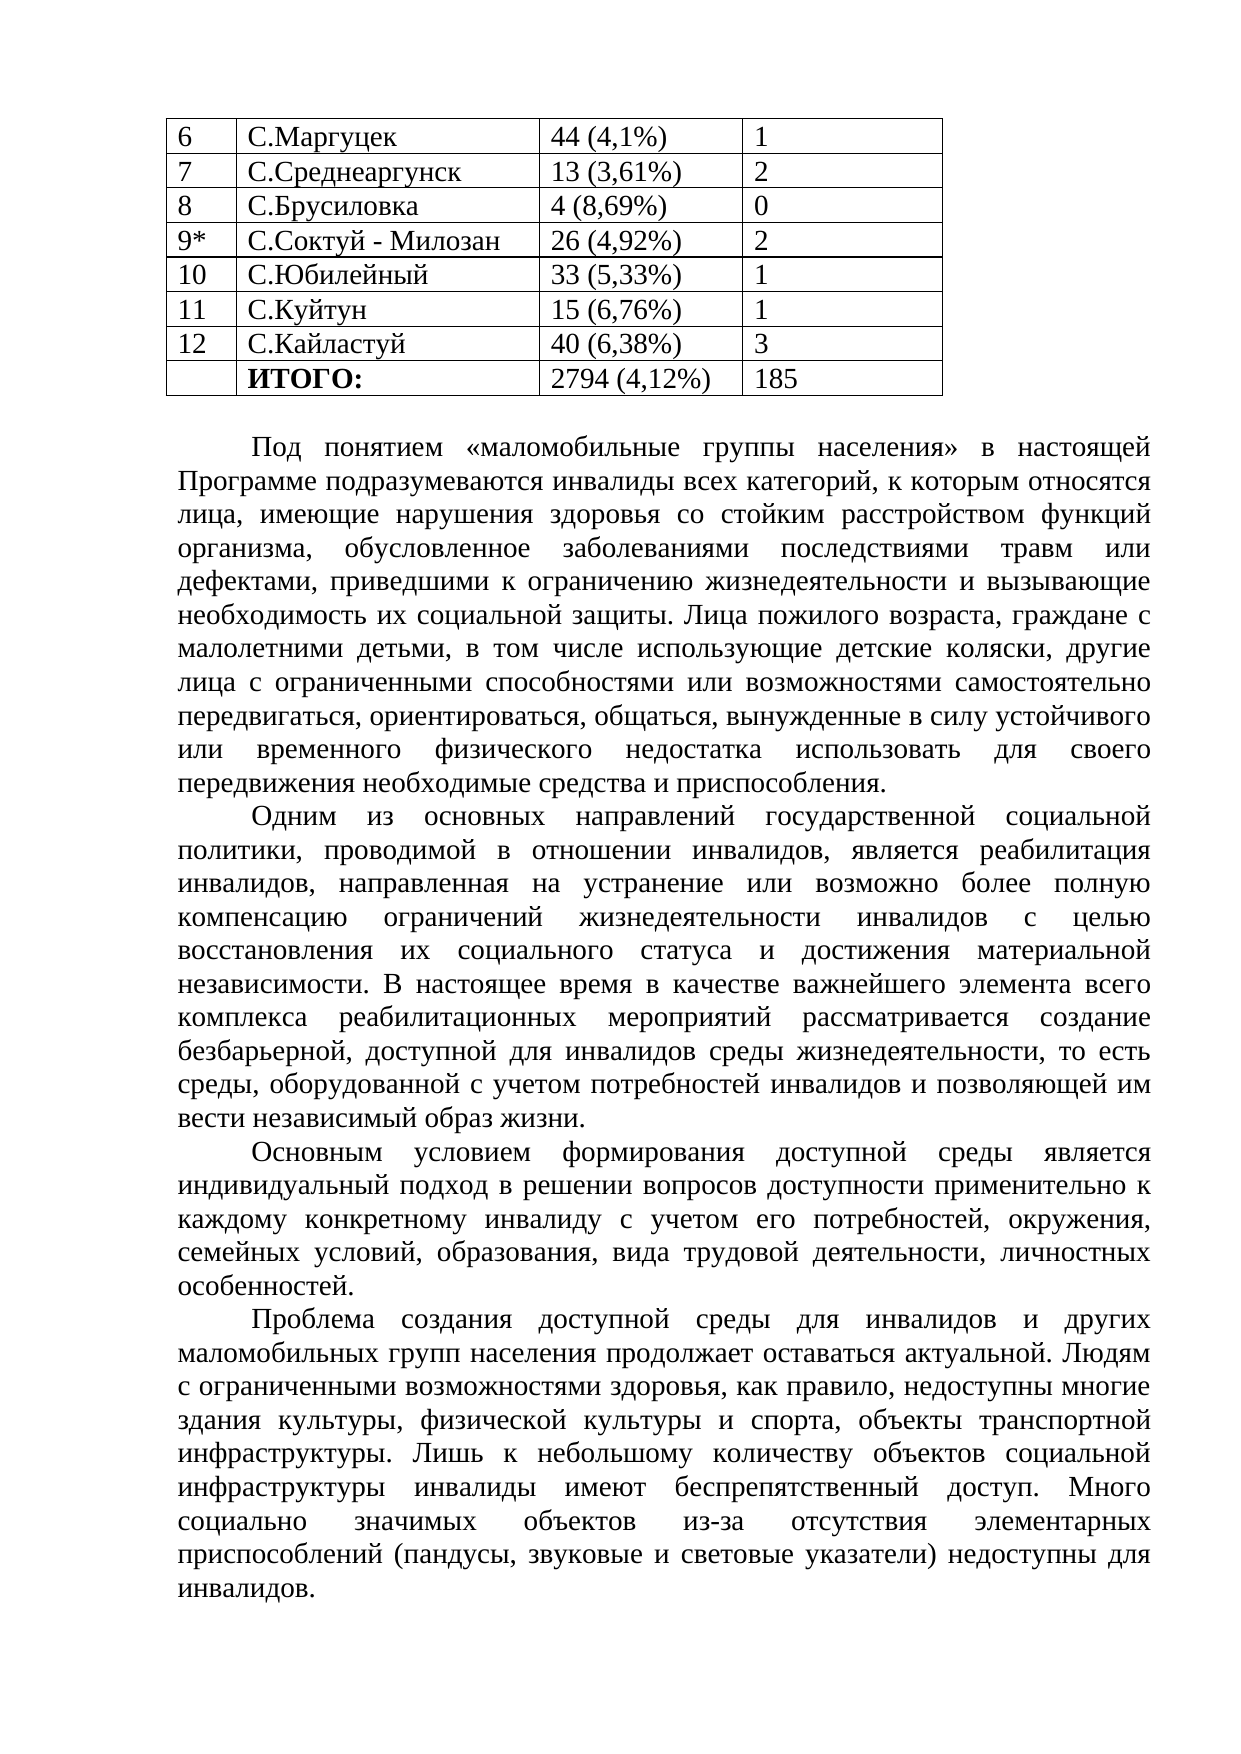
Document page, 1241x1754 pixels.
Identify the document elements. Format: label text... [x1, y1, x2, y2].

table_cell С.Среднеаргунск [237, 154, 539, 187]
table_cell 2 [743, 154, 942, 187]
table_cell 0 [743, 188, 942, 222]
table_cell 44 (4,1%) [540, 119, 742, 153]
table_cell 2794 (4,12%) [540, 361, 742, 395]
table_cell 1 [743, 292, 942, 326]
text Основным условием формирования доступной среды является индивидуальный подход в решении вопросов доступности применительно к каждому конкретному инвалиду с учетом его потребностей, окружения, семейных условий, образования, вида трудовой деятельности, личностных особенностей. [177, 1134, 1152, 1301]
table_cell С.Куйтун [237, 292, 539, 326]
table_cell 6 [167, 119, 236, 153]
table_cell 15 (6,76%) [540, 292, 742, 326]
table_cell 10 [167, 258, 236, 291]
table_cell С.Брусиловка [237, 188, 539, 222]
table_cell 4 (8,69%) [540, 188, 742, 222]
text Проблема создания доступной среды для инвалидов и других маломобильных групп населения продолжает оставаться актуальной. Людям с ограниченными возможностями здоровья, как правило, недоступны многие здания культуры, физической культуры и спорта, объекты транспортной инфраструктуры. Лишь к небольшому количеству объектов социальной инфраструктуры инвалиды имеют беспрепятственный доступ. Много социально значимых объектов из-за отсутствия элементарных приспособлений (пандусы, звуковые и световые указатели) недоступны для инвалидов. [177, 1301, 1152, 1603]
table_cell С.Юбилейный [237, 258, 539, 291]
table_cell 185 [743, 361, 942, 395]
table_cell 33 (5,33%) [540, 258, 742, 291]
table_cell 1 [743, 119, 942, 153]
table_cell 8 [167, 188, 236, 222]
table_cell 26 (4,92%) [540, 223, 742, 256]
table_cell 40 (6,38%) [540, 327, 742, 360]
table_cell ИТОГО: [237, 361, 539, 395]
text Под понятием «маломобильные группы населения» в настоящей Программе подразумеваются инвалиды всех категорий, к которым относятся лица, имеющие нарушения здоровья со стойким расстройством функций организма, обусловленное заболеваниями последствиями травм или дефектами, приведшими к ограничению жизнедеятельности и вызывающие необходимость их социальной защиты. Лица пожилого возраста, граждане с малолетними детьми, в том числе использующие детские коляски, другие лица с ограниченными способностями или возможностями самостоятельно передвигаться, ориентироваться, общаться, вынужденные в силу устойчивого или временного физического недостатка использовать для своего передвижения необходимые средства и приспособления. [177, 429, 1152, 798]
table_cell С.Маргуцек [237, 119, 539, 153]
table_cell 9* [167, 223, 236, 256]
table_cell С.Кайластуй [237, 327, 539, 360]
table_cell 3 [743, 327, 942, 360]
table_cell 7 [167, 154, 236, 187]
table_cell 12 [167, 327, 236, 360]
text Одним из основных направлений государственной социальной политики, проводимой в отношении инвалидов, является реабилитация инвалидов, направленная на устранение или возможно более полную компенсацию ограничений жизнедеятельности инвалидов с целью восстановления их социального статуса и достижения материальной независимости. В настоящее время в качестве важнейшего элемента всего комплекса реабилитационных мероприятий рассматривается создание безбарьерной, доступной для инвалидов среды жизнедеятельности, то есть среды, оборудованной с учетом потребностей инвалидов и позволяющей им вести независимый образ жизни. [177, 798, 1152, 1134]
table_cell 11 [167, 292, 236, 326]
table_cell С.Соктуй - Милозан [237, 223, 539, 256]
table_cell [167, 361, 236, 395]
table_cell 13 (3,61%) [540, 154, 742, 187]
table_cell 2 [743, 223, 942, 256]
table_cell 1 [743, 258, 942, 291]
